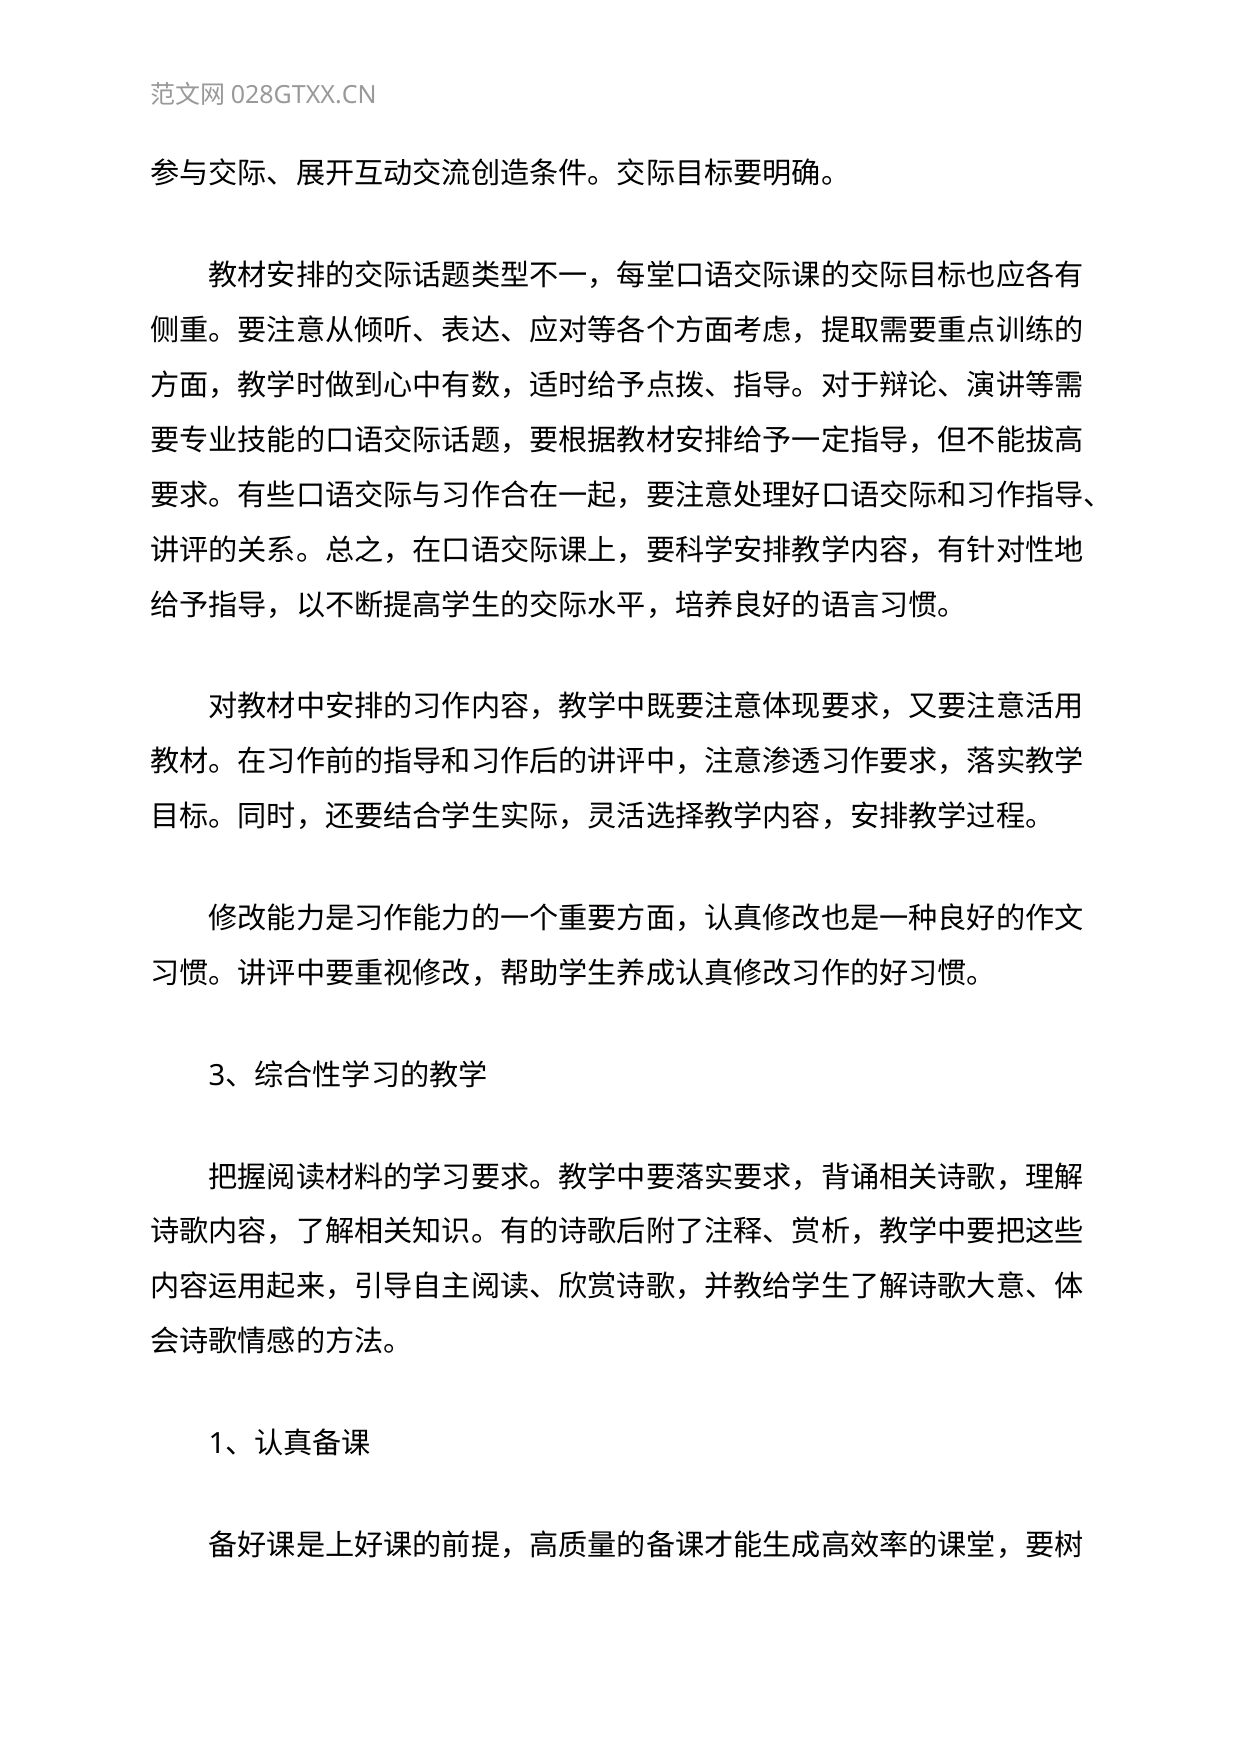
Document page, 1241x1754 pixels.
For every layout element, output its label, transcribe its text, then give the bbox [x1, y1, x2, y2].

text 把握阅读材料的学习要求。教学中要落实要求，背诵相关诗歌，理解诗歌内容，了解相关知识。有的诗歌后附了注释、赏析，教学中要把这些内容运用起来，引导自主阅读、欣赏诗歌，并教给学生了解诗歌大意、体会诗歌情感的方法。 [150, 1153, 1090, 1360]
text 1、认真备课 [150, 1419, 1090, 1462]
text 教材安排的交际话题类型不一，每堂口语交际课的交际目标也应各有侧重。要注意从倾听、表达、应对等各个方面考虑，提取需要重点训练的方面，教学时做到心中有数，适时给予点拨、指导。对于辩论、演讲等需要专业技能的口语交际话题，要根据教材安排给予一定指导，但不能拔高要求。有些口语交际与习作合在一起，要注意处理好口语交际和习作指导、讲评的关系。总之，在口语交际课上，要科学安排教学内容，有针对性地给予指导，以不断提高学生的交际水平，培养良好的语言习惯。 [150, 252, 1090, 623]
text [150, 1522, 1090, 1564]
text 修改能力是习作能力的一个重要方面，认真修改也是一种良好的作文习惯。讲评中要重视修改，帮助学生养成认真修改习作的好习惯。 [150, 894, 1090, 992]
text 3、综合性学习的教学 [150, 1051, 1090, 1093]
text 对教材中安排的习作内容，教学中既要注意体现要求，又要注意活用教材。在习作前的指导和习作后的讲评中，注意渗透习作要求，落实教学目标。同时，还要结合学生实际，灵活选择教学内容，安排教学过程。 [150, 683, 1090, 835]
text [150, 150, 1090, 192]
